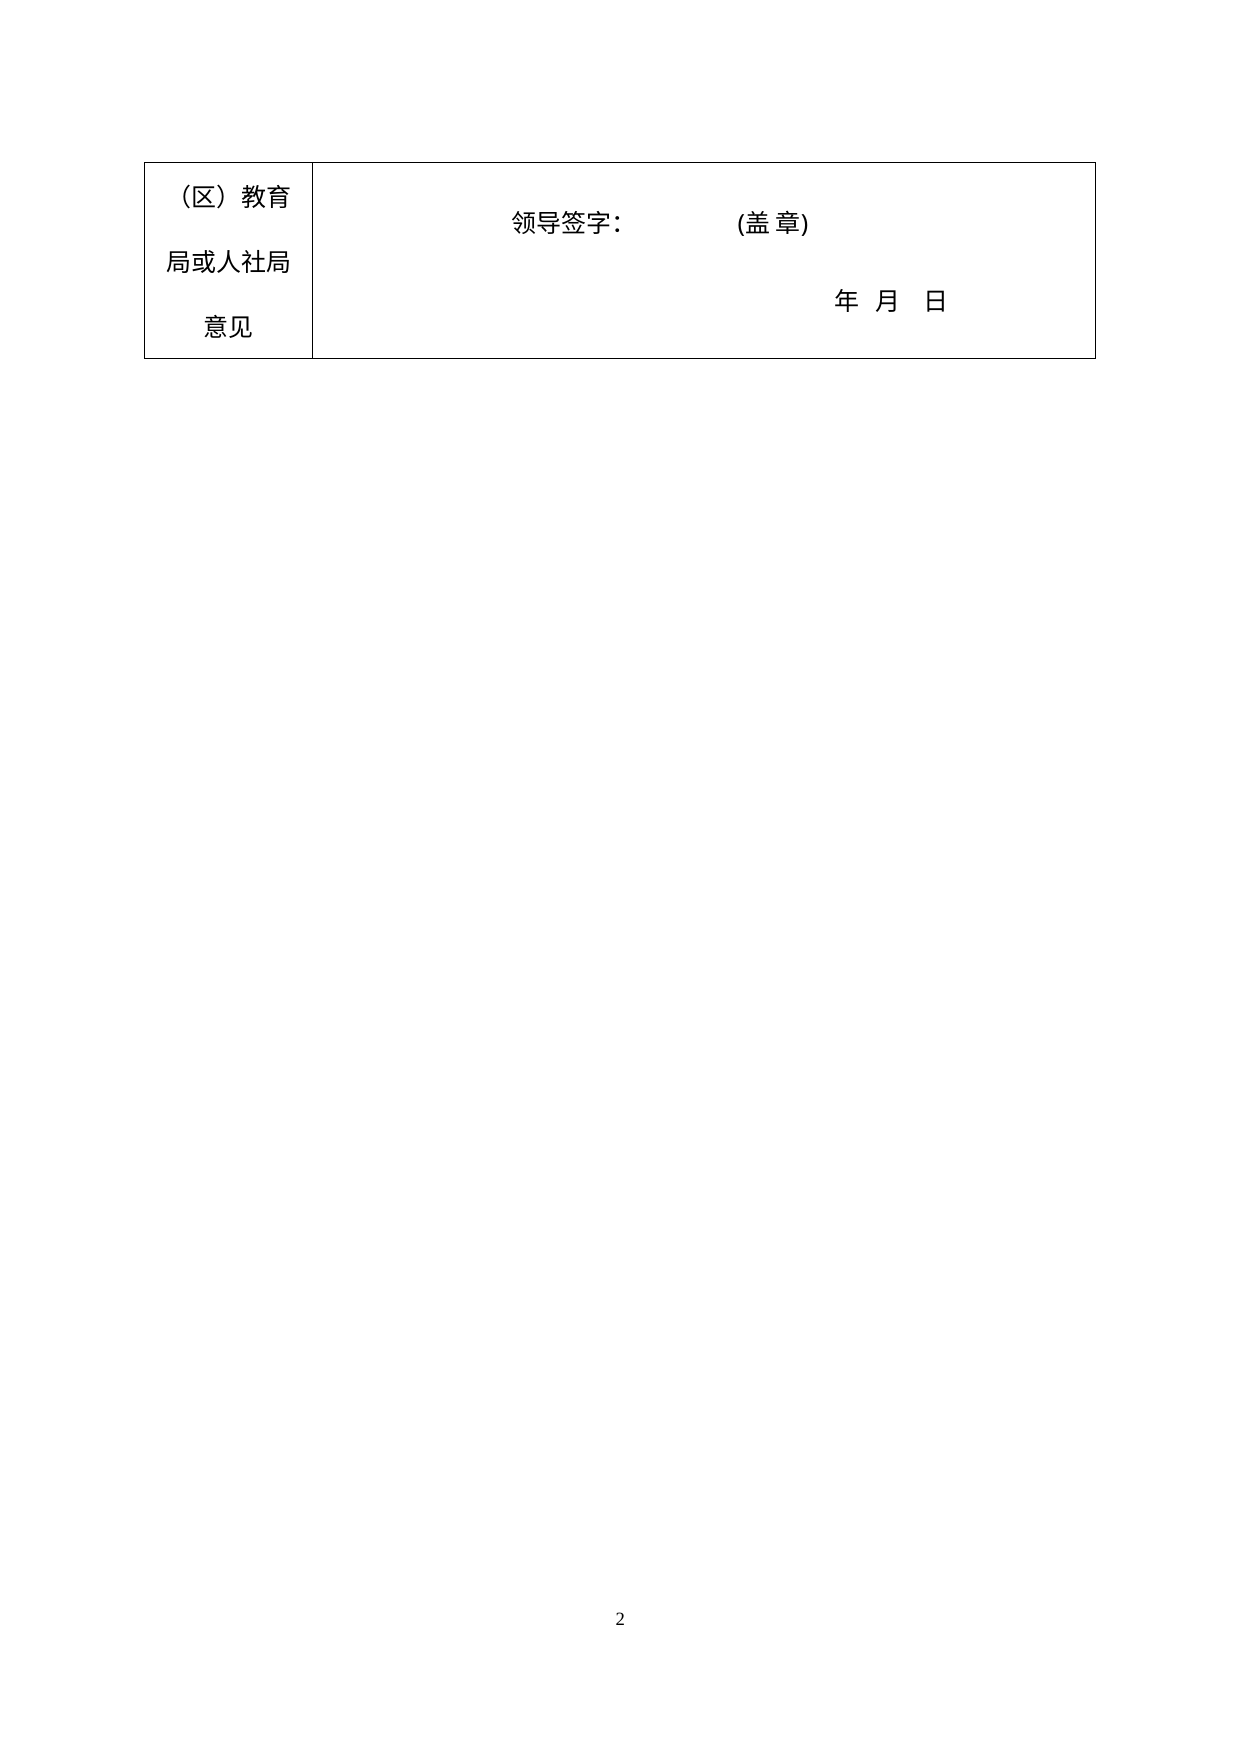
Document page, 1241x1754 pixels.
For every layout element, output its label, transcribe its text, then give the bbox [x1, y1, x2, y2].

table_cell 所在县（区）教育局或人社局意见 [145, 163, 312, 358]
table_cell 领导签字： (盖 章) 年 月 日 [313, 163, 1095, 358]
